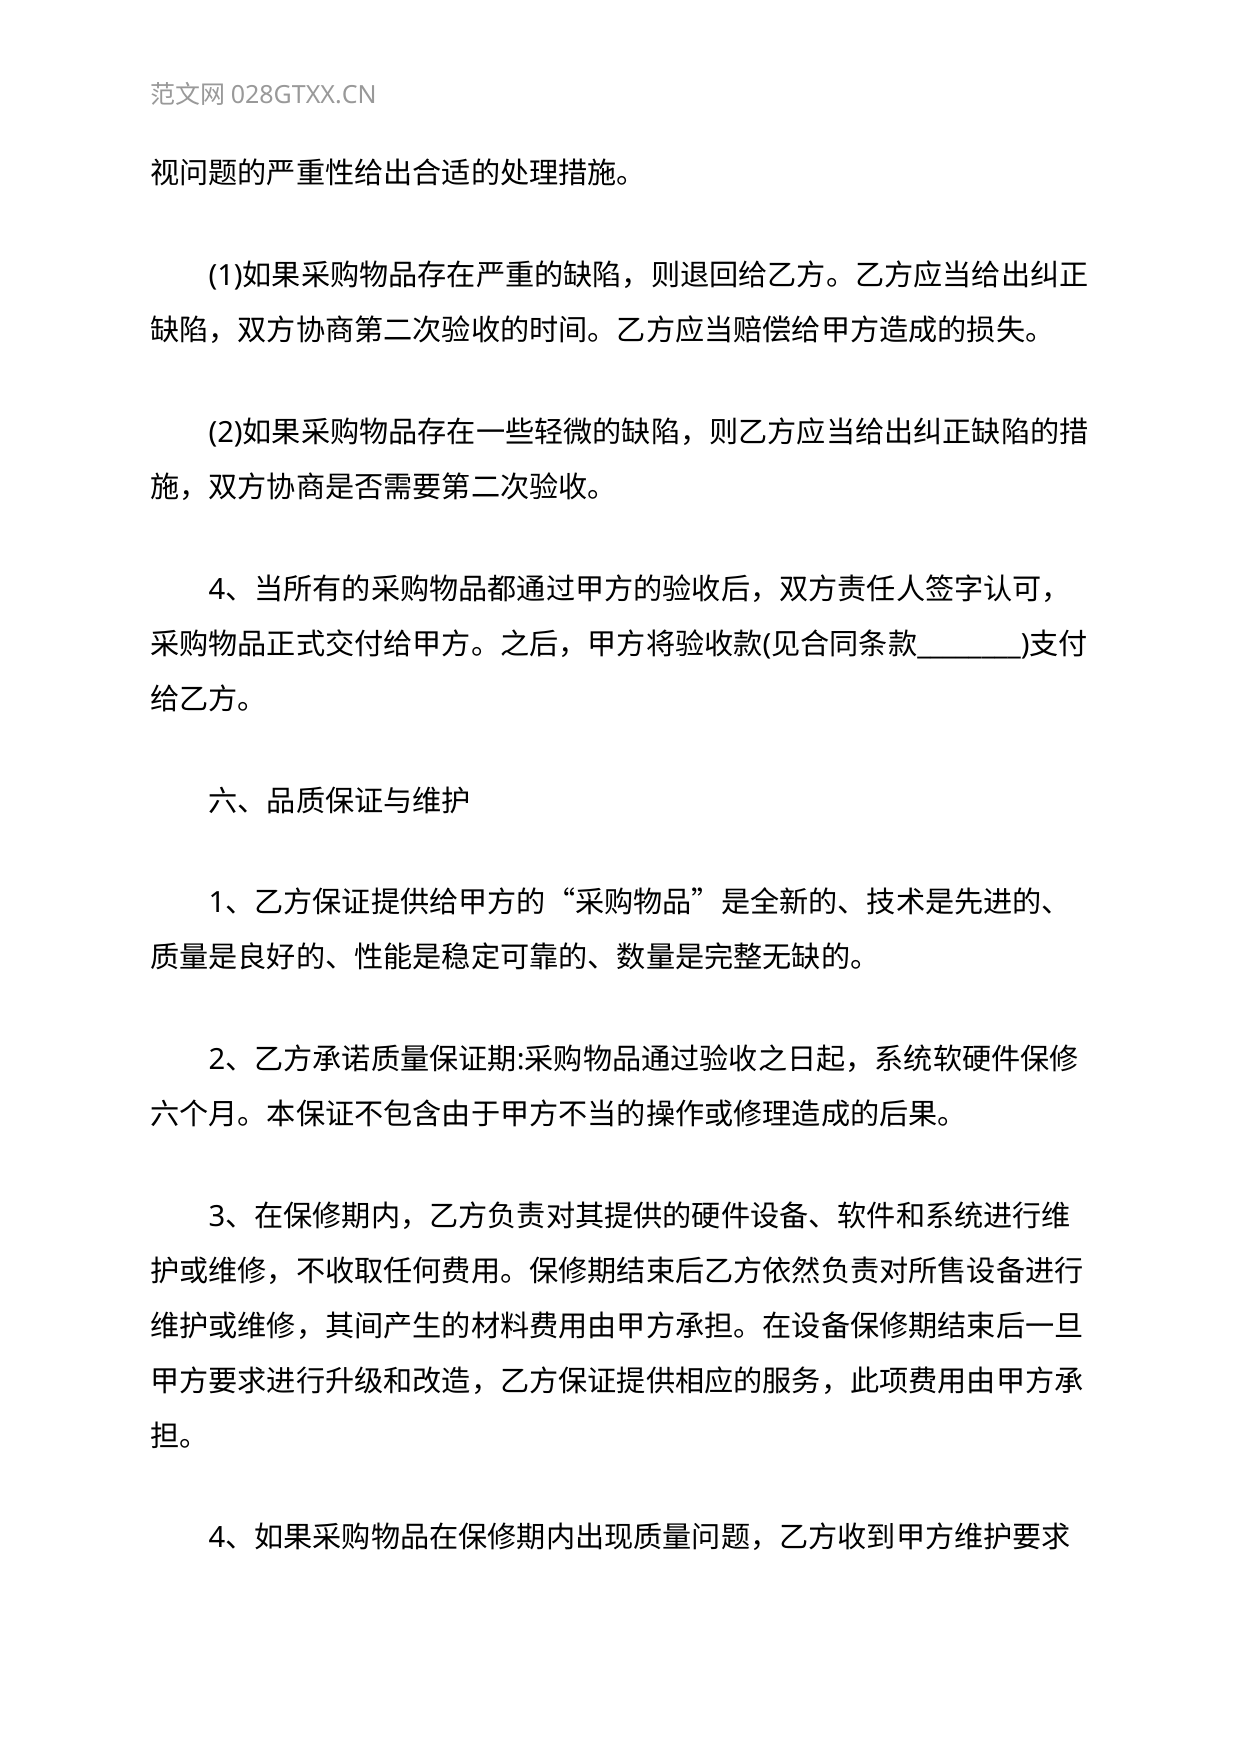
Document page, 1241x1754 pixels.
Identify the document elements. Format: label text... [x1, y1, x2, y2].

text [150, 150, 1090, 192]
text 4、当所有的采购物品都通过甲方的验收后，双方责任人签字认可，采购物品正式交付给甲方。之后，甲方将验收款(见合同条款________)支付给乙方。 [150, 565, 1090, 718]
text 2、乙方承诺质量保证期:采购物品通过验收之日起，系统软硬件保修六个月。本保证不包含由于甲方不当的操作或修理造成的后果。 [150, 1036, 1090, 1133]
text 六、品质保证与维护 [150, 777, 1090, 819]
text (2)如果采购物品存在一些轻微的缺陷，则乙方应当给出纠正缺陷的措施，双方协商是否需要第二次验收。 [150, 408, 1090, 506]
text 3、在保修期内，乙方负责对其提供的硬件设备、软件和系统进行维护或维修，不收取任何费用。保修期结束后乙方依然负责对所售设备进行维护或维修，其间产生的材料费用由甲方承担。在设备保修期结束后一旦甲方要求进行升级和改造，乙方保证提供相应的服务，此项费用由甲方承担。 [150, 1192, 1090, 1454]
text (1)如果采购物品存在严重的缺陷，则退回给乙方。乙方应当给出纠正缺陷，双方协商第二次验收的时间。乙方应当赔偿给甲方造成的损失。 [150, 252, 1090, 349]
text 1、乙方保证提供给甲方的“采购物品”是全新的、技术是先进的、质量是良好的、性能是稳定可靠的、数量是完整无缺的。 [150, 879, 1090, 976]
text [150, 1514, 1090, 1556]
